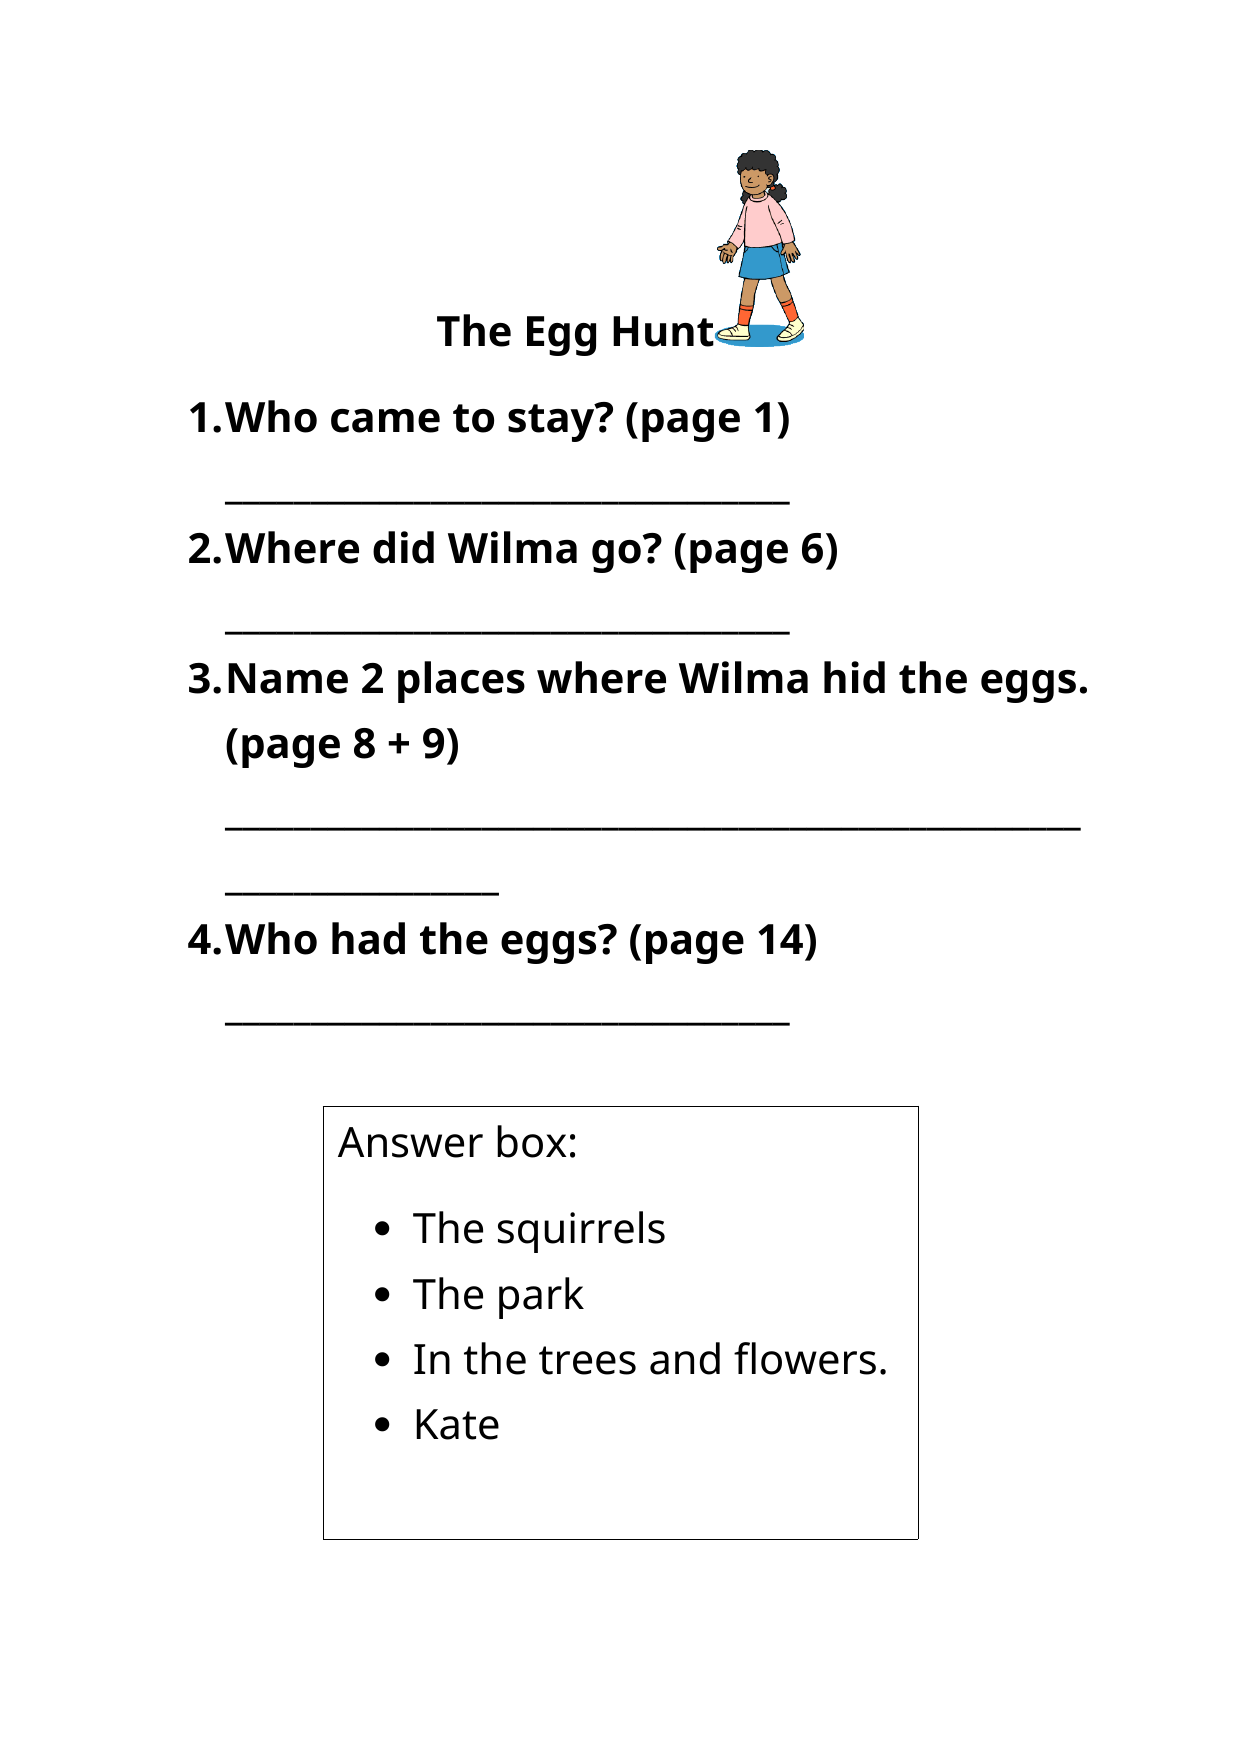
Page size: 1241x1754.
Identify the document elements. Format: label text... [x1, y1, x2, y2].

picture [714, 150, 804, 347]
list Where did Wilma go? (page 6) _________________________________ [187, 519, 1090, 641]
list Who had the eggs? (page 14) _________________________________ [187, 910, 1090, 1032]
list Name 2 places where Wilma hid the eggs. (page 8 + 9) __________________________________________________________________ [187, 649, 1090, 902]
list Who came to stay? (page 1) _________________________________ [187, 388, 1090, 510]
text The Egg Hunt [150, 150, 1090, 359]
